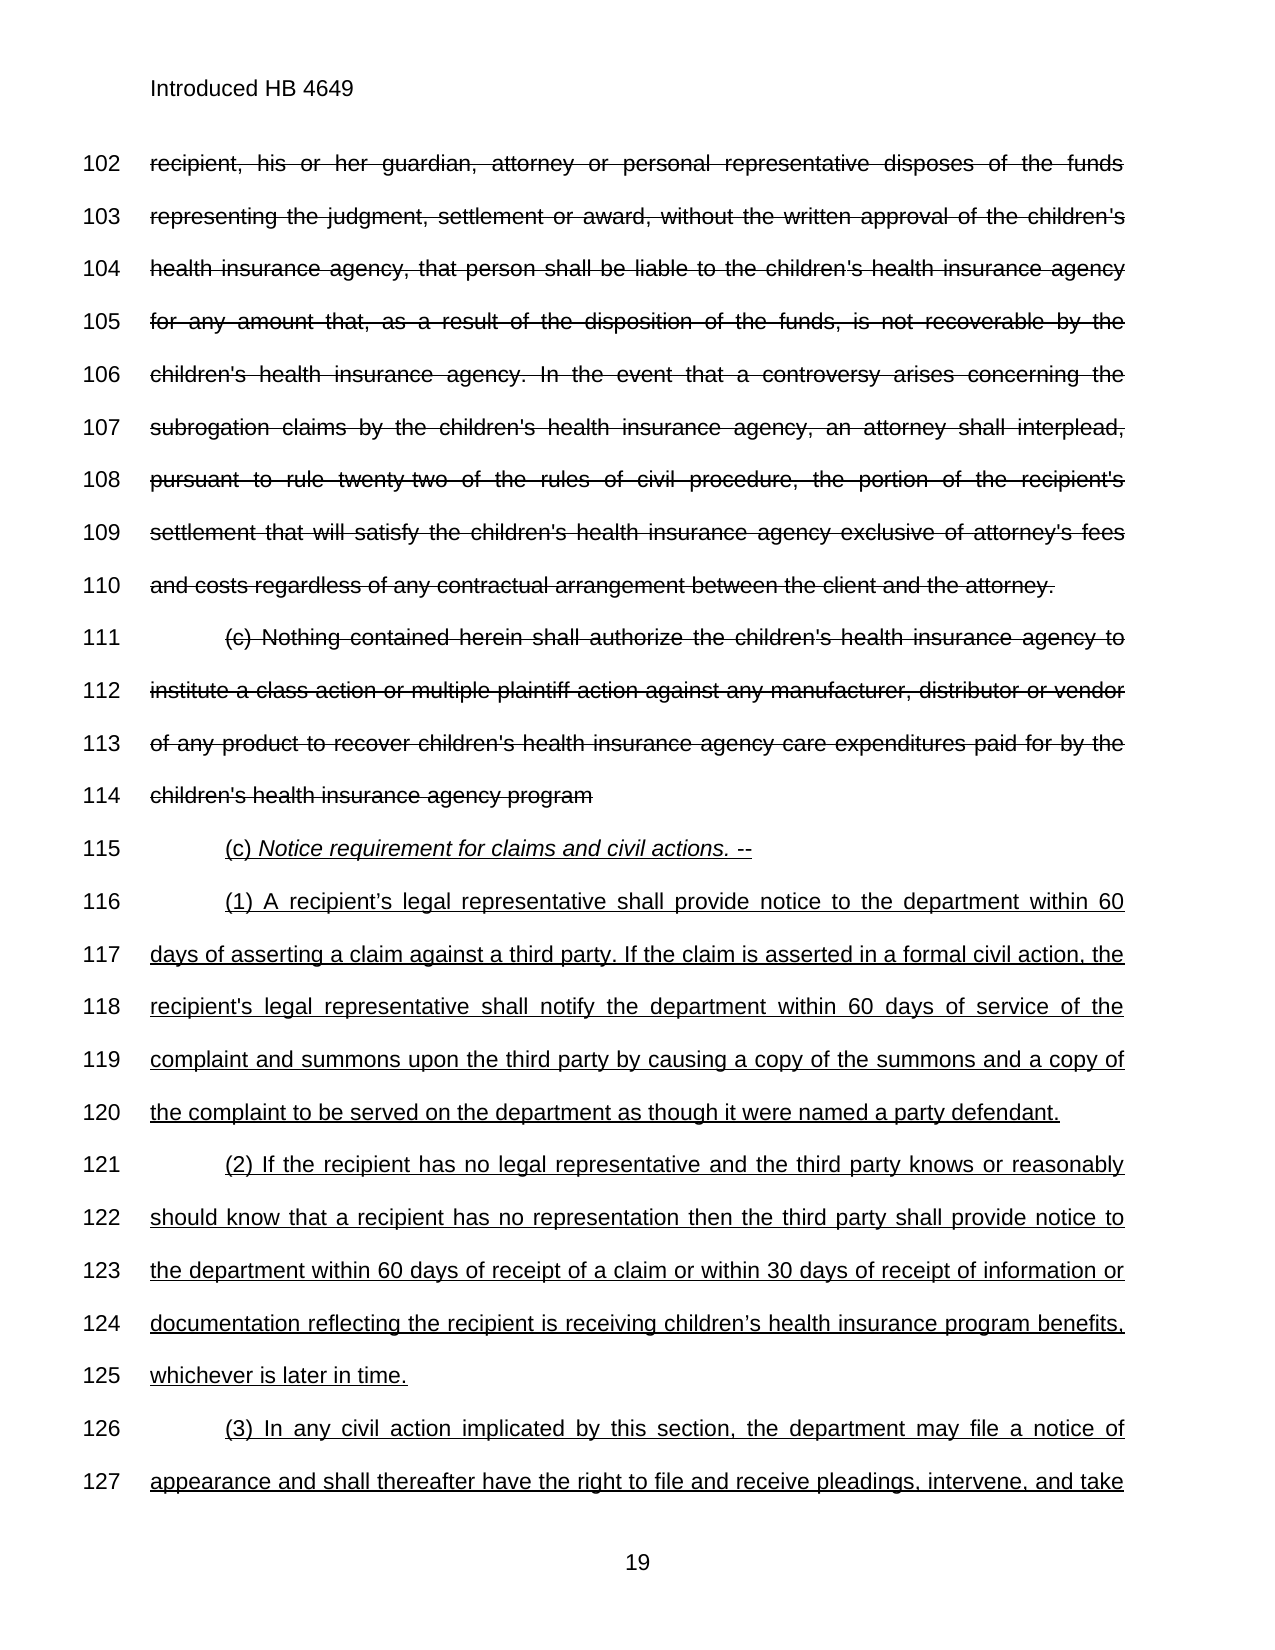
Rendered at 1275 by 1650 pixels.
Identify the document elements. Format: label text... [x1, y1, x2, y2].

text (2) If the recipient has no legal representative and the third party knows or reasonably should know that a recipient has no representation then the third party shall provide notice to the department within 60 days of receipt of a claim or within 30 days of receipt of information or documentation reflecting the recipient is receiving children’s health insurance program benefits, whichever is later in time. [150, 1151, 1125, 1227]
text (c) Nothing contained herein shall authorize the childrens health insurance agency to institute a class action or multiple plaintiff action against any manufacturer, distributor or vendor of any product to recover childrens health insurance agency care expenditures paid for by the childrens health insurance agency program [150, 745, 1125, 809]
text (2) If the recipient has no legal representative and the third party knows or reasonably should know that a recipient has no representation then the third party shall provide notice to the department within 60 days of receipt of a claim or within 30 days of receipt of information or documentation reflecting the recipient is receiving children’s health insurance program benefits, whichever is later in time. [150, 1281, 1125, 1332]
text (1) A recipient’s legal representative shall provide notice to the department within 60 days of asserting a claim against a third party. If the claim is asserted in a formal civil action, the recipient's legal representative shall notify the department within 60 days of service of the complaint and summons upon the third party by causing a copy of the summons and a copy of the complaint to be served on the department as though it were named a party defendant. [150, 1070, 1125, 1125]
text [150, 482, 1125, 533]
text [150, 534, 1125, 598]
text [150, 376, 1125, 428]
text (2) If the recipient has no legal representative and the third party knows or reasonably should know that a recipient has no representation then the third party shall provide notice to the department within 60 days of receipt of a claim or within 30 days of receipt of information or documentation reflecting the recipient is receiving children’s health insurance program benefits, whichever is later in time. [150, 1228, 1125, 1280]
text (c) Notice requirement for claims and civil actions. -- [150, 835, 1125, 862]
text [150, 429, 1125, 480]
text (1) A recipient’s legal representative shall provide notice to the department within 60 days of asserting a claim against a third party. If the claim is asserted in a formal civil action, the recipient's legal representative shall notify the department within 60 days of service of the complaint and summons upon the third party by causing a copy of the summons and a copy of the complaint to be served on the department as though it were named a party defendant. [150, 888, 1125, 963]
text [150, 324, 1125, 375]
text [150, 1415, 1125, 1494]
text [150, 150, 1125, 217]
text (c) Nothing contained herein shall authorize the childrens health insurance agency to institute a class action or multiple plaintiff action against any manufacturer, distributor or vendor of any product to recover childrens health insurance agency care expenditures paid for by the childrens health insurance agency program [150, 693, 1125, 744]
text (2) If the recipient has no legal representative and the third party knows or reasonably should know that a recipient has no representation then the third party shall provide notice to the department within 60 days of receipt of a claim or within 30 days of receipt of information or documentation reflecting the recipient is receiving children’s health insurance program benefits, whichever is later in time. [150, 1334, 1125, 1389]
text (c) Nothing contained herein shall authorize the childrens health insurance agency to institute a class action or multiple plaintiff action against any manufacturer, distributor or vendor of any product to recover childrens health insurance agency care expenditures paid for by the childrens health insurance agency program [150, 624, 1125, 691]
text (1) A recipient’s legal representative shall provide notice to the department within 60 days of asserting a claim against a third party. If the claim is asserted in a formal civil action, the recipient's legal representative shall notify the department within 60 days of service of the complaint and summons upon the third party by causing a copy of the summons and a copy of the complaint to be served on the department as though it were named a party defendant. [150, 965, 1125, 1069]
